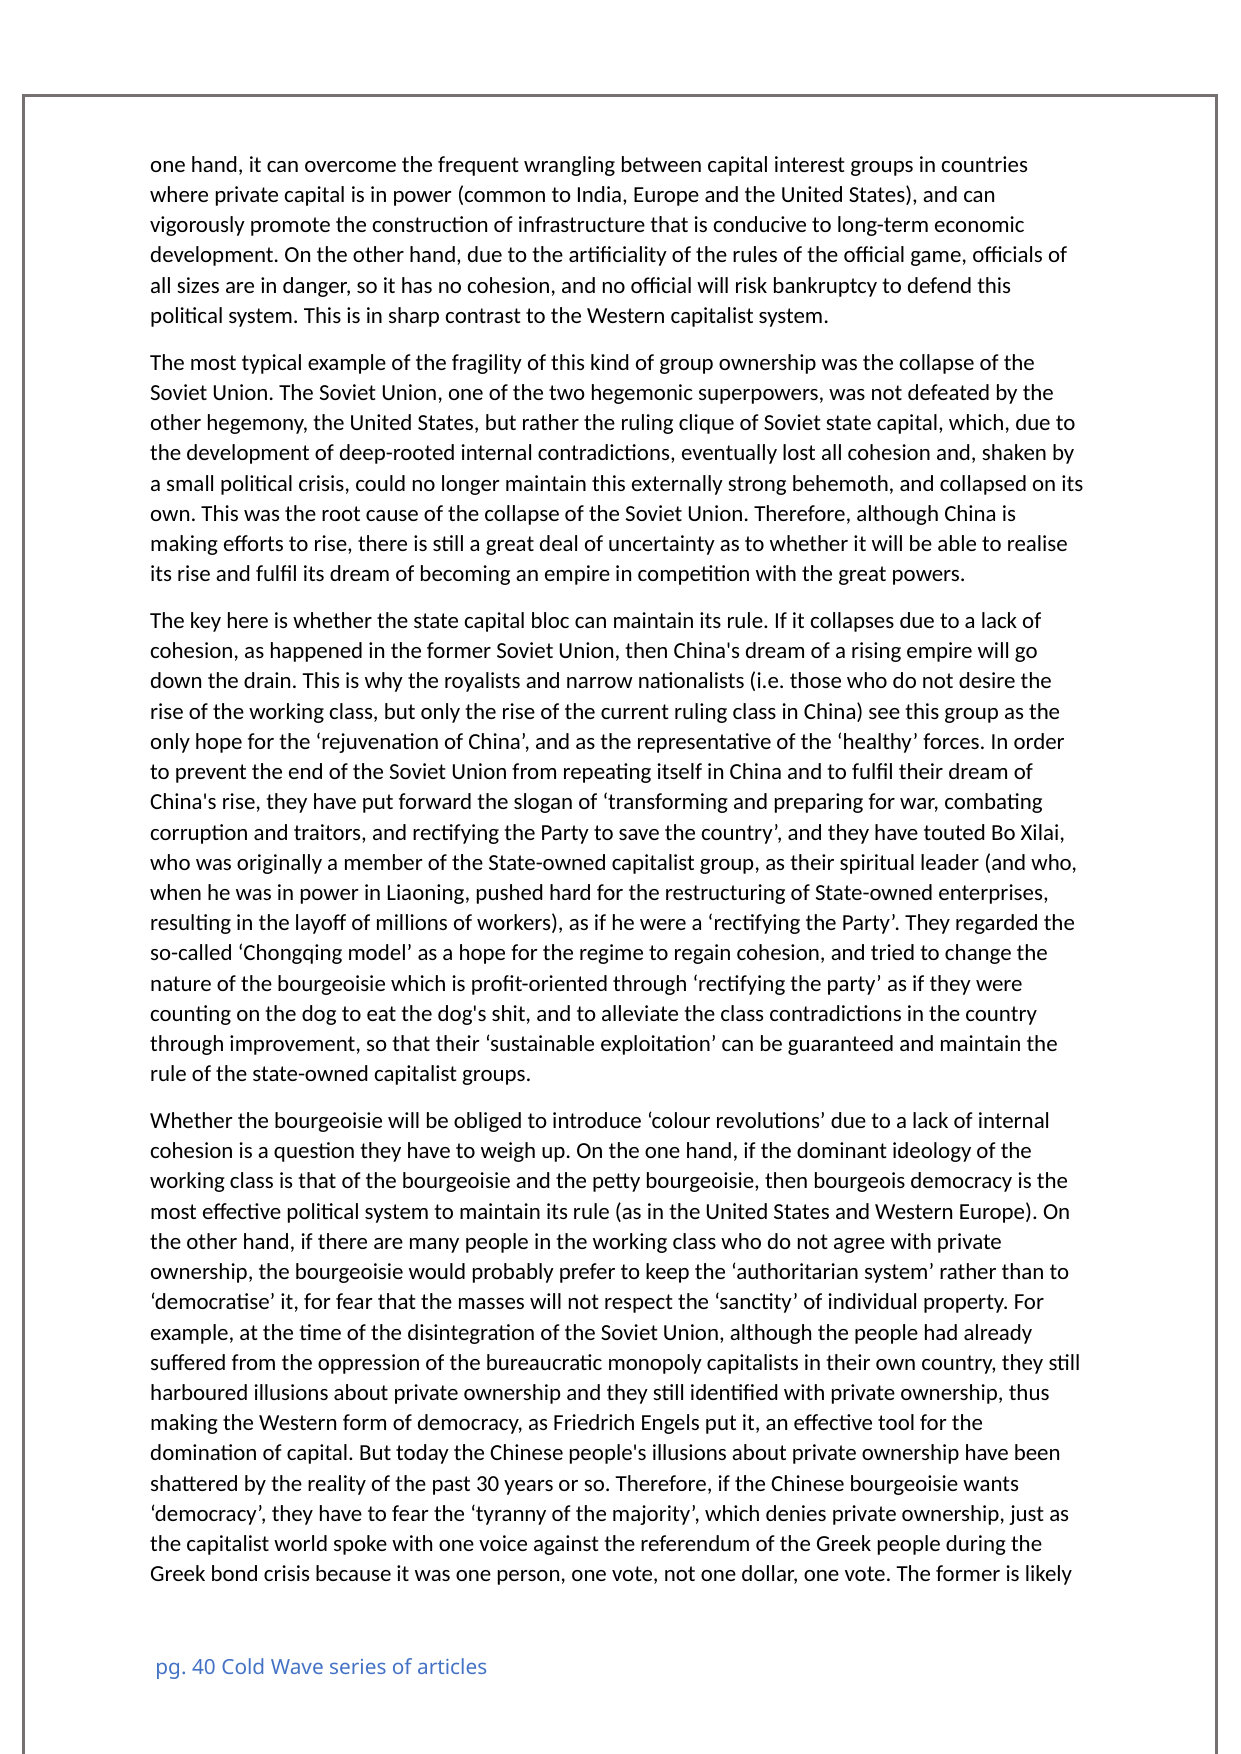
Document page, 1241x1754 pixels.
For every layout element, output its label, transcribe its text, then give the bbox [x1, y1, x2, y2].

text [150, 1106, 1090, 1587]
text The most typical example of the fragility of this kind of group ownership was the collapse of the Soviet Union. The Soviet Union, one of the two hegemonic superpowers, was not defeated by the other hegemony, the United States, but rather the ruling clique of Soviet state capital, which, due to the development of deep-rooted internal contradictions, eventually lost all cohesion and, shaken by a small political crisis, could no longer maintain this externally strong behemoth, and collapsed on its own. This was the root cause of the collapse of the Soviet Union. Therefore, although China is making efforts to rise, there is still a great deal of uncertainty as to whether it will be able to realise its rise and fulfil its dream of becoming an empire in competition with the great powers. [150, 348, 1090, 587]
text The key here is whether the state capital bloc can maintain its rule. If it collapses due to a lack of cohesion, as happened in the former Soviet Union, then China's dream of a rising empire will go down the drain. This is why the royalists and narrow nationalists (i.e. those who do not desire the rise of the working class, but only the rise of the current ruling class in China) see this group as the only hope for the ‘rejuvenation of China’, and as the representative of the ‘healthy’ forces. In order to prevent the end of the Soviet Union from repeating itself in China and to fulfil their dream of China's rise, they have put forward the slogan of ‘transforming and preparing for war, combating corruption and traitors, and rectifying the Party to save the country’, and they have touted Bo Xilai, who was originally a member of the State-owned capitalist group, as their spiritual leader (and who, when he was in power in Liaoning, pushed hard for the restructuring of State-owned enterprises, resulting in the layoff of millions of workers), as if he were a ‘rectifying the Party’. They regarded the so-called ‘Chongqing model’ as a hope for the regime to regain cohesion, and tried to change the nature of the bourgeoisie which is profit-oriented through ‘rectifying the party’ as if they were counting on the dog to eat the dog's shit, and to alleviate the class contradictions in the country through improvement, so that their ‘sustainable exploitation’ can be guaranteed and maintain the rule of the state-owned capitalist groups. [150, 606, 1090, 1087]
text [150, 150, 1090, 329]
